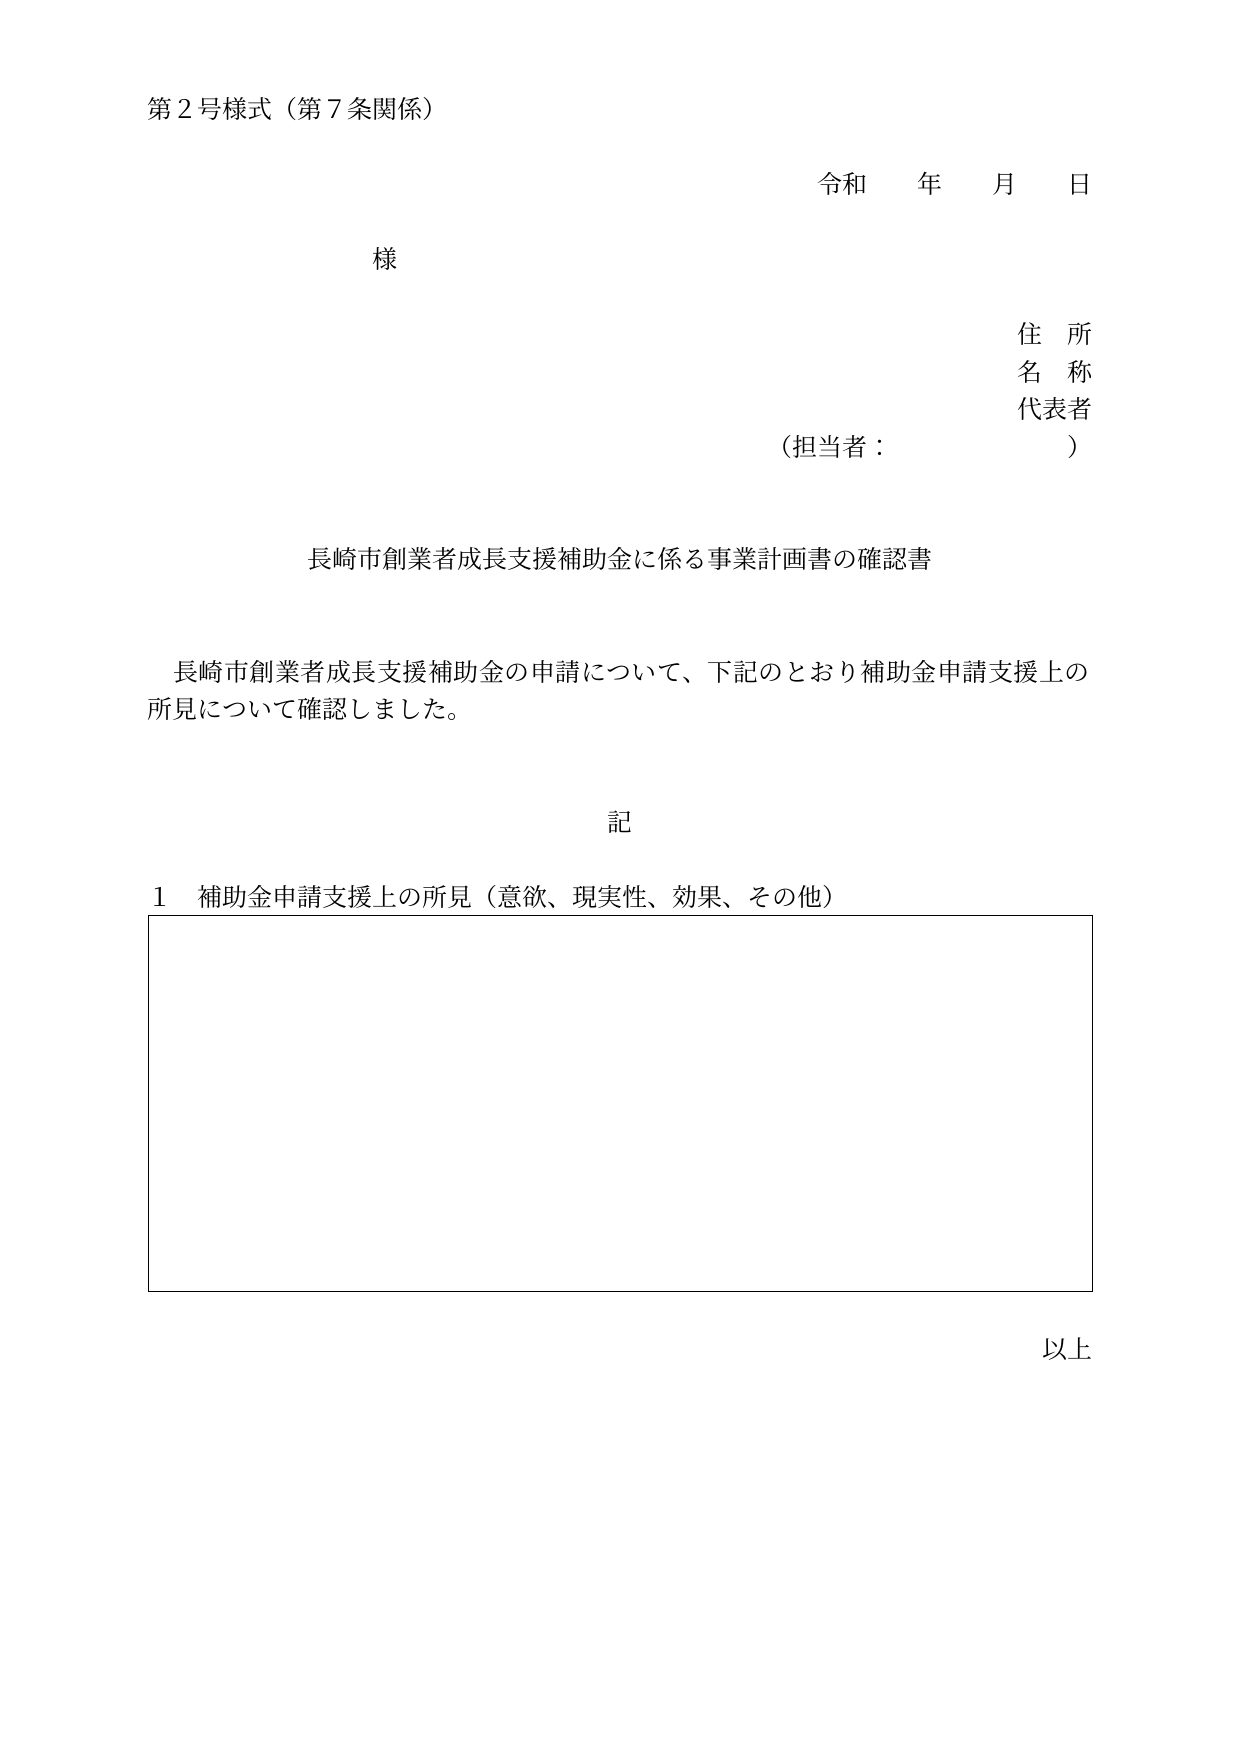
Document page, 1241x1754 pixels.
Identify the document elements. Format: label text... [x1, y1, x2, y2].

text （担当者： ） [148, 427, 1092, 464]
text 代表者 [148, 389, 1092, 427]
text 第２号様式（第７条関係） [148, 89, 1092, 127]
text 長崎市創業者成長支援補助金の申請について、下記のとおり補助金申請支援上の所見について確認しました。 [148, 652, 1092, 727]
text 令和 年 月 日 [148, 164, 1092, 202]
text 記 [148, 802, 1092, 839]
text 長崎市創業者成長支援補助金に係る事業計画書の確認書 [148, 539, 1092, 577]
text １ 補助金申請支援上の所見（意欲、現実性、効果、その他） [148, 877, 1092, 914]
text 様 [148, 239, 1092, 277]
text 名 称 [148, 352, 1092, 389]
table_header [149, 916, 1092, 1291]
text 住 所 [148, 314, 1092, 352]
text 以上 [148, 1329, 1092, 1367]
